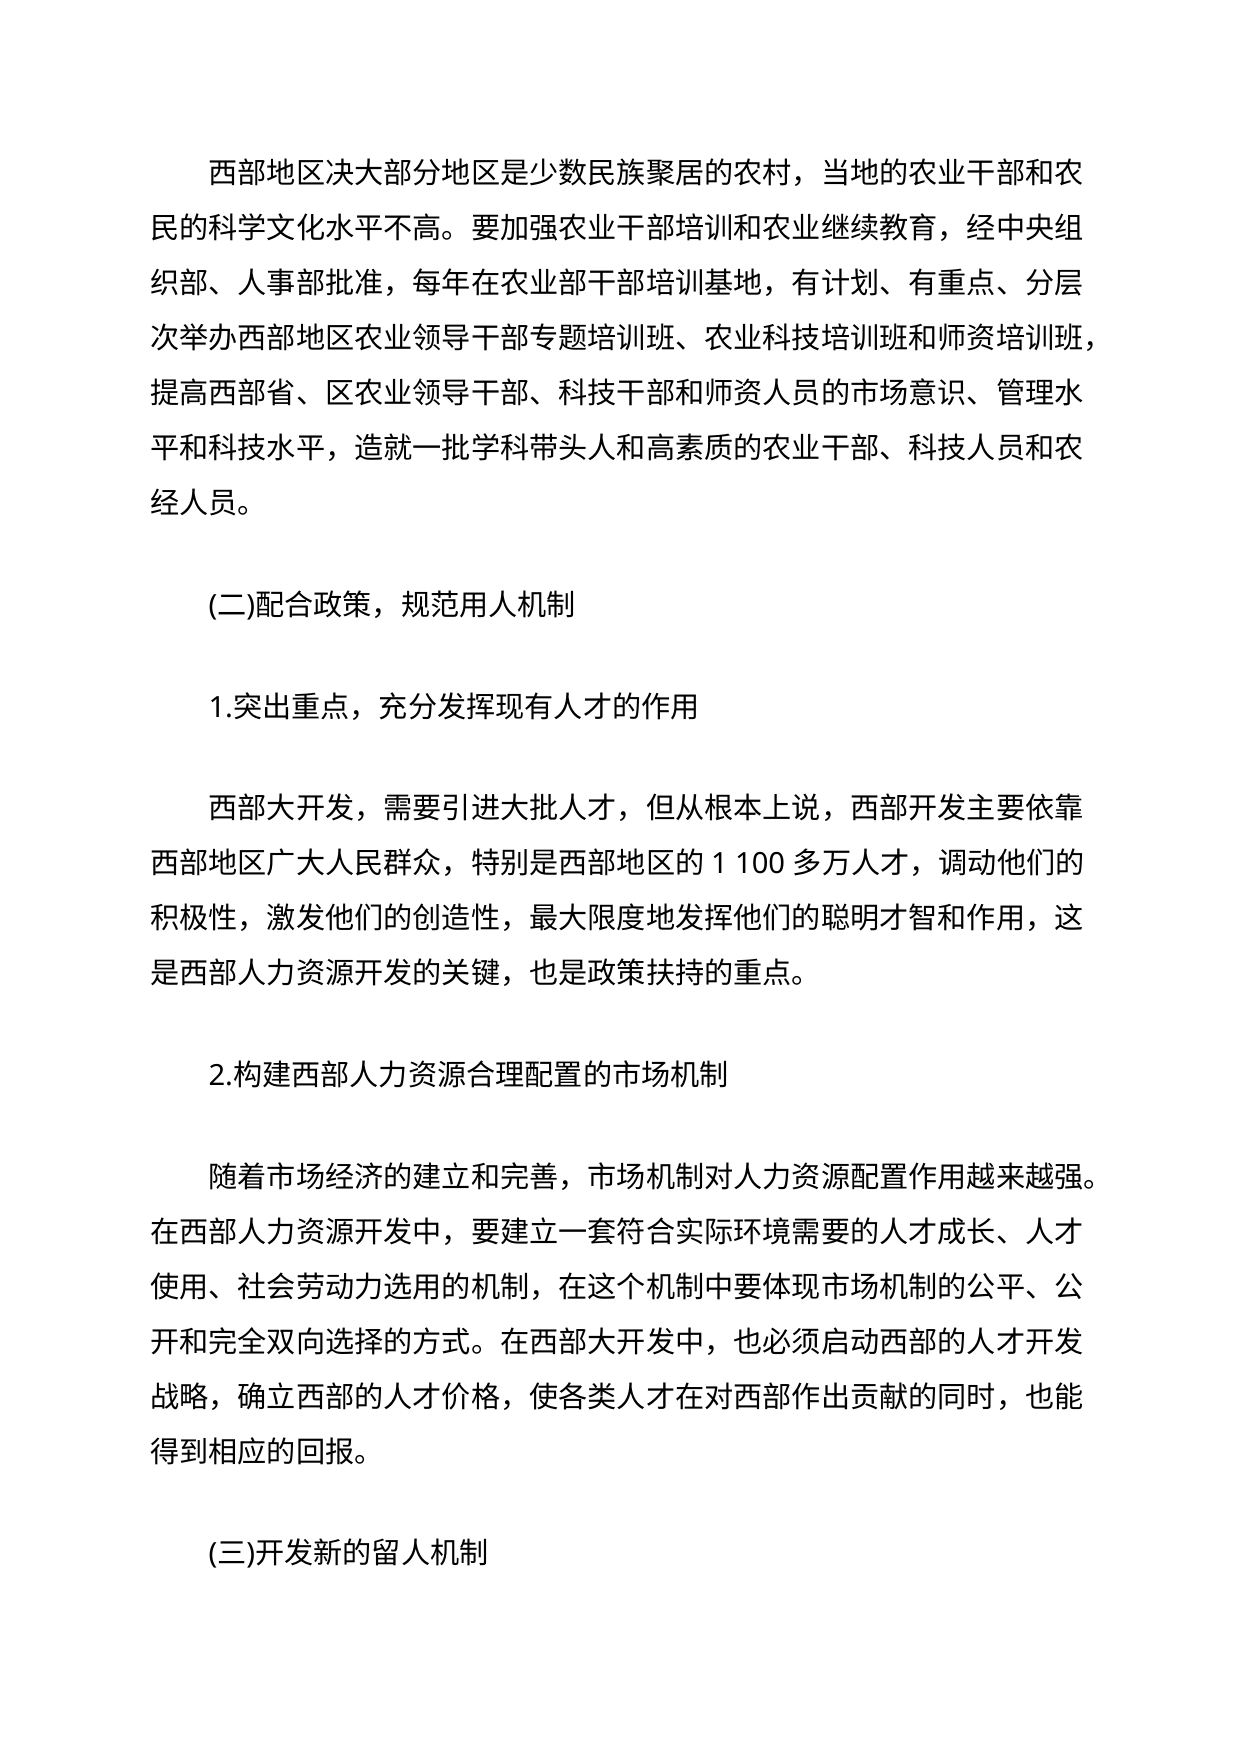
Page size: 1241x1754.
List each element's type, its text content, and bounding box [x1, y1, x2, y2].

text 2.构建西部人力资源合理配置的市场机制 [150, 1052, 1090, 1094]
text (二)配合政策，规范用人机制 [150, 581, 1090, 623]
text 1.突出重点，充分发挥现有人才的作用 [150, 683, 1090, 726]
text 西部地区决大部分地区是少数民族聚居的农村，当地的农业干部和农民的科学文化水平不高。要加强农业干部培训和农业继续教育，经中央组织部、人事部批准，每年在农业部干部培训基地，有计划、有重点、分层次举办西部地区农业领导干部专题培训班、农业科技培训班和师资培训班，提高西部省、区农业领导干部、科技干部和师资人员的市场意识、管理水平和科技水平，造就一批学科带头人和高素质的农业干部、科技人员和农经人员。 [150, 150, 1090, 522]
text 西部大开发，需要引进大批人才，但从根本上说，西部开发主要依靠西部地区广大人民群众，特别是西部地区的 1 100 多万人才，调动他们的积极性，激发他们的创造性，最大限度地发挥他们的聪明才智和作用，这是西部人力资源开发的关键，也是政策扶持的重点。 [150, 785, 1090, 992]
text (三)开发新的留人机制 [150, 1530, 1090, 1572]
text 随着市场经济的建立和完善，市场机制对人力资源配置作用越来越强。在西部人力资源开发中，要建立一套符合实际环境需要的人才成长、人才使用、社会劳动力选用的机制，在这个机制中要体现市场机制的公平、公开和完全双向选择的方式。在西部大开发中，也必须启动西部的人才开发战略，确立西部的人才价格，使各类人才在对西部作出贡献的同时，也能得到相应的回报。 [150, 1154, 1090, 1470]
